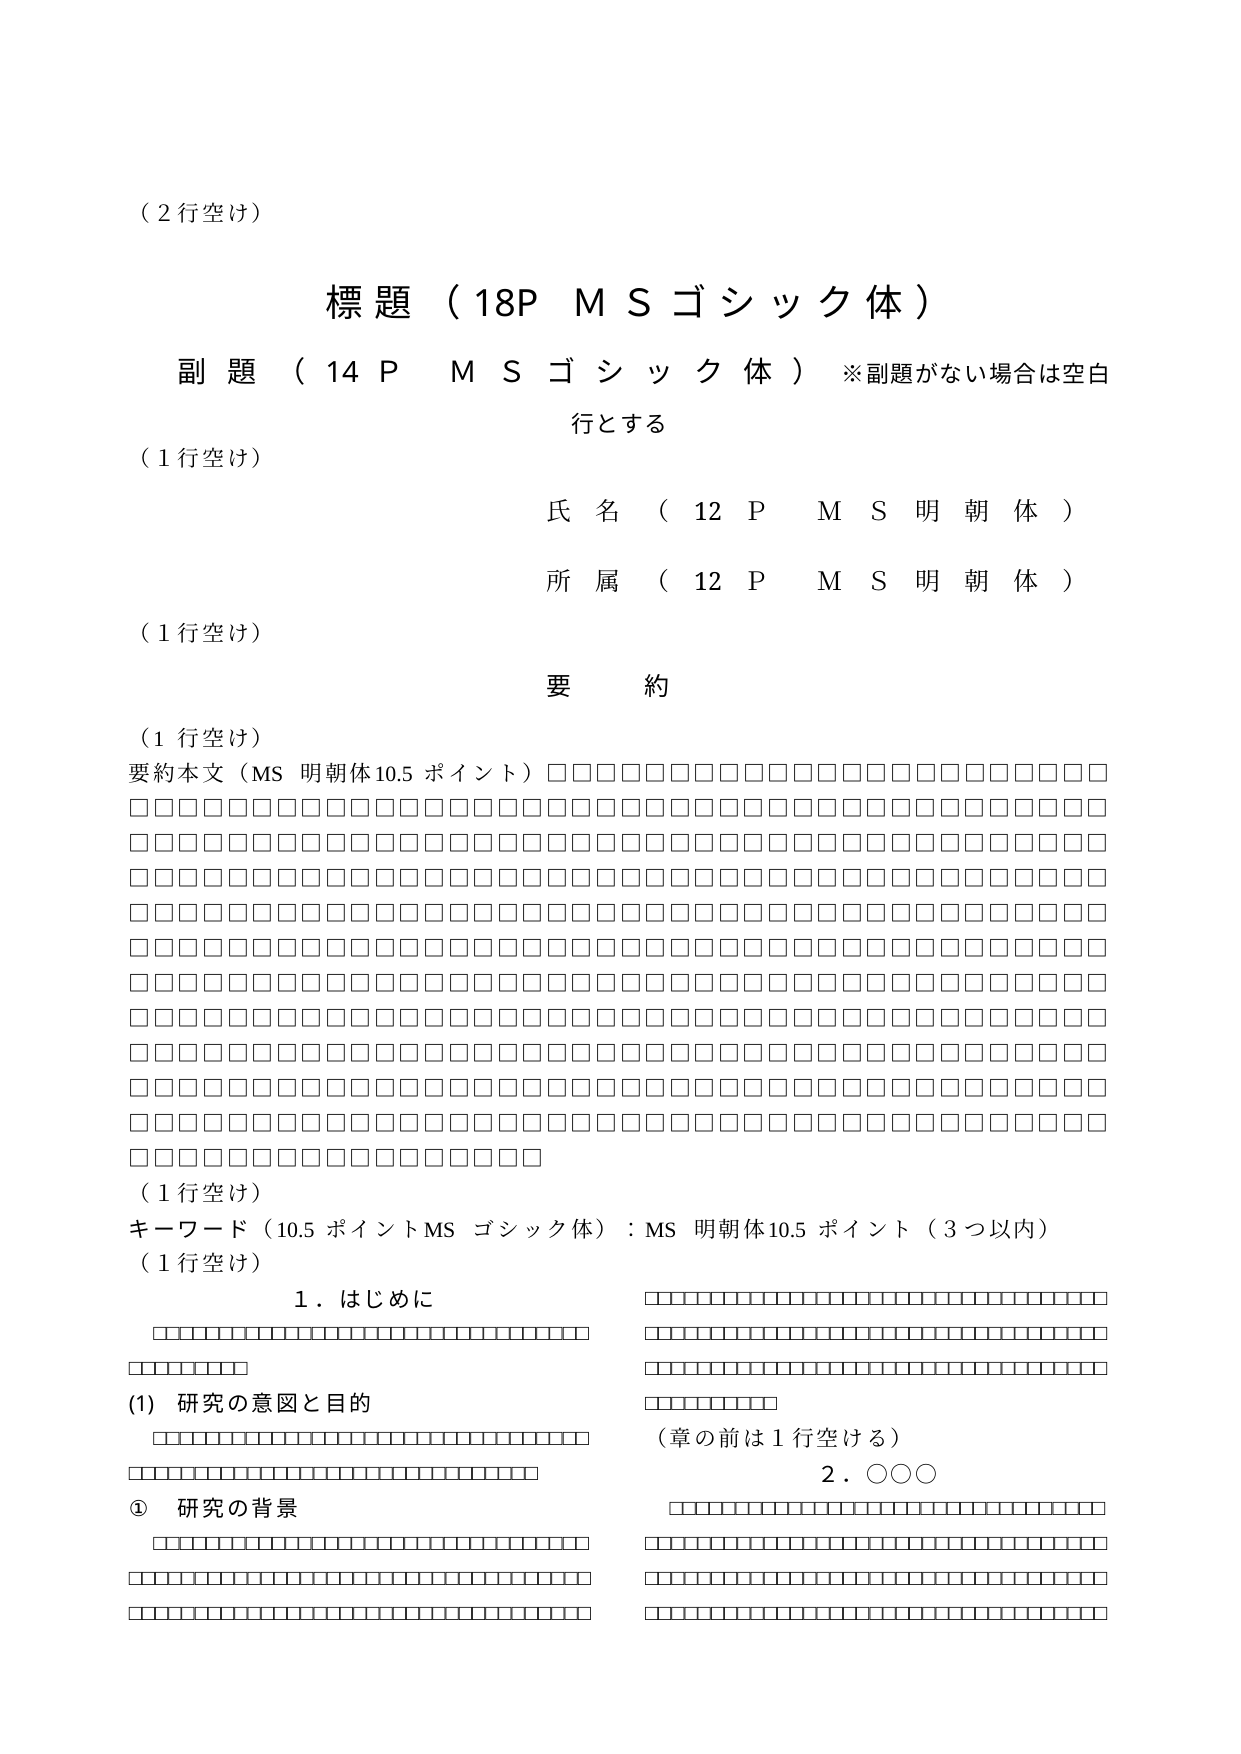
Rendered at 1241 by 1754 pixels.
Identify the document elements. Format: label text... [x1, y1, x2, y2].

subtitle (1) 研究の意図と目的 [128, 1385, 598, 1420]
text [642, 1490, 1112, 1630]
text （1行空け） [128, 720, 1112, 755]
text キーワード（10.5ポイントMSゴシック体）：MS明朝体10.5ポイント（３つ以内） [128, 1210, 1112, 1245]
subtitle １．はじめに [128, 1280, 598, 1315]
subtitle ２．○○○ [642, 1455, 1112, 1490]
text 氏名（12Ｐ ＭＳ明朝体） [128, 475, 1112, 545]
text □□□□□□□□□□□□□□□□□□□□□□□□□□□□□□□□□□□□□□□□□□□□□□□□□□□□□□□□□□□□□□□□ [128, 1420, 598, 1490]
text 要 約 [128, 650, 1112, 720]
text 要約本文（MS明朝体10.5ポイント）□□□□□□□□□□□□□□□□□□□□□□□□□□□□□□□□□□□□□□□□□□□□□□□□□□□□□□□□□□□□□□□□□□□□□□□□□□□□□□□□□□□□□□□□□□□□□□□□□□□□□□□□□□□□□□□□□□□□□□□□□□□□□□□□□□□□□□□□□□□□□□□□□□□□□□□□□□□□□□□□□□□□□□□□□□□□□□□□□□□□□□□□□□□□□□□□□□□□□□□□□□□□□□□□□□□□□□□□□□□□□□□□□□□□□□□□□□□□□□□□□□□□□□□□□□□□□□□□□□□□□□□□□□□□□□□□□□□□□□□□□□□□□□□□□□□□□□□□□□□□□□□□□□□□□□□□□□□□□□□□□□□□□□□□□□□□□□□□□□□□□□□□□□□□□□□□□□□□□□□□□□□□□□□□□□□□□□□□□□□□□□□□□□□□□□□□□□□□□□□□□□□□□□□□□□□□□□□□□□□□□□□□□□□□□□□□□□□□□□□□ [128, 755, 1112, 1175]
text （１行空け） [128, 615, 1112, 650]
subtitle ① 研究の背景 [128, 1490, 598, 1525]
text （２行空け） [128, 195, 1112, 230]
title 標題（18P ＭＳゴシック体） [128, 265, 1112, 335]
text （１行空け） [128, 1175, 1112, 1210]
subtitle 副題（14Ｐ ＭＳゴシック体）※副題がない場合は空白行とする [128, 335, 1112, 440]
text 所属（12Ｐ ＭＳ明朝体） [128, 545, 1112, 615]
text □□□□□□□□□□□□□□□□□□□□□□□□□□□□□□□□□□□□□□□□□□□□□□□□□□□□□□□□□□□□□□□□□□□□□□□□□□□□□□□□□□□□□□□□□□□□□□□□□□□□□□□□□□□□□□□□□□□□□□□□□□□□□□□□□□□□□□□□□□□□□□□□□□□□□□□□□□□□□□□□□□□□□□□□□□□□□□□□□□□□□□□□□□□□□□□□□□□□□□□□□□□□□□□□□□□□□□□□□□ [642, 1280, 1112, 1420]
text （章の前は１行空ける） [642, 1420, 1112, 1455]
text □□□□□□□□□□□□□□□□□□□□□□□□□□□□□□□□□□□□□□□□□□ [128, 1315, 598, 1385]
text □□□□□□□□□□□□□□□□□□□□□□□□□□□□□□□□□□□□□□□□□□□□□□□□□□□□□□□□□□□□□□□□□□□□□□□□□□□□□□□□□□□□□□□□□□□□□□□□□□□□□□□□□□□□□□□□□□□□□□□□□□□□□□□□□□□□□□□□□□□□□□□□□□□□□□□□□□□□□□□□□□□□□□□□□□□□□□□□□□□□□□□□□□□□□□□□□□□□□□□□□□□□□□□□□□□□□□□□□□ [128, 1525, 598, 1630]
text （１行空け） [128, 1245, 1112, 1280]
text （１行空け） [128, 440, 1026, 475]
